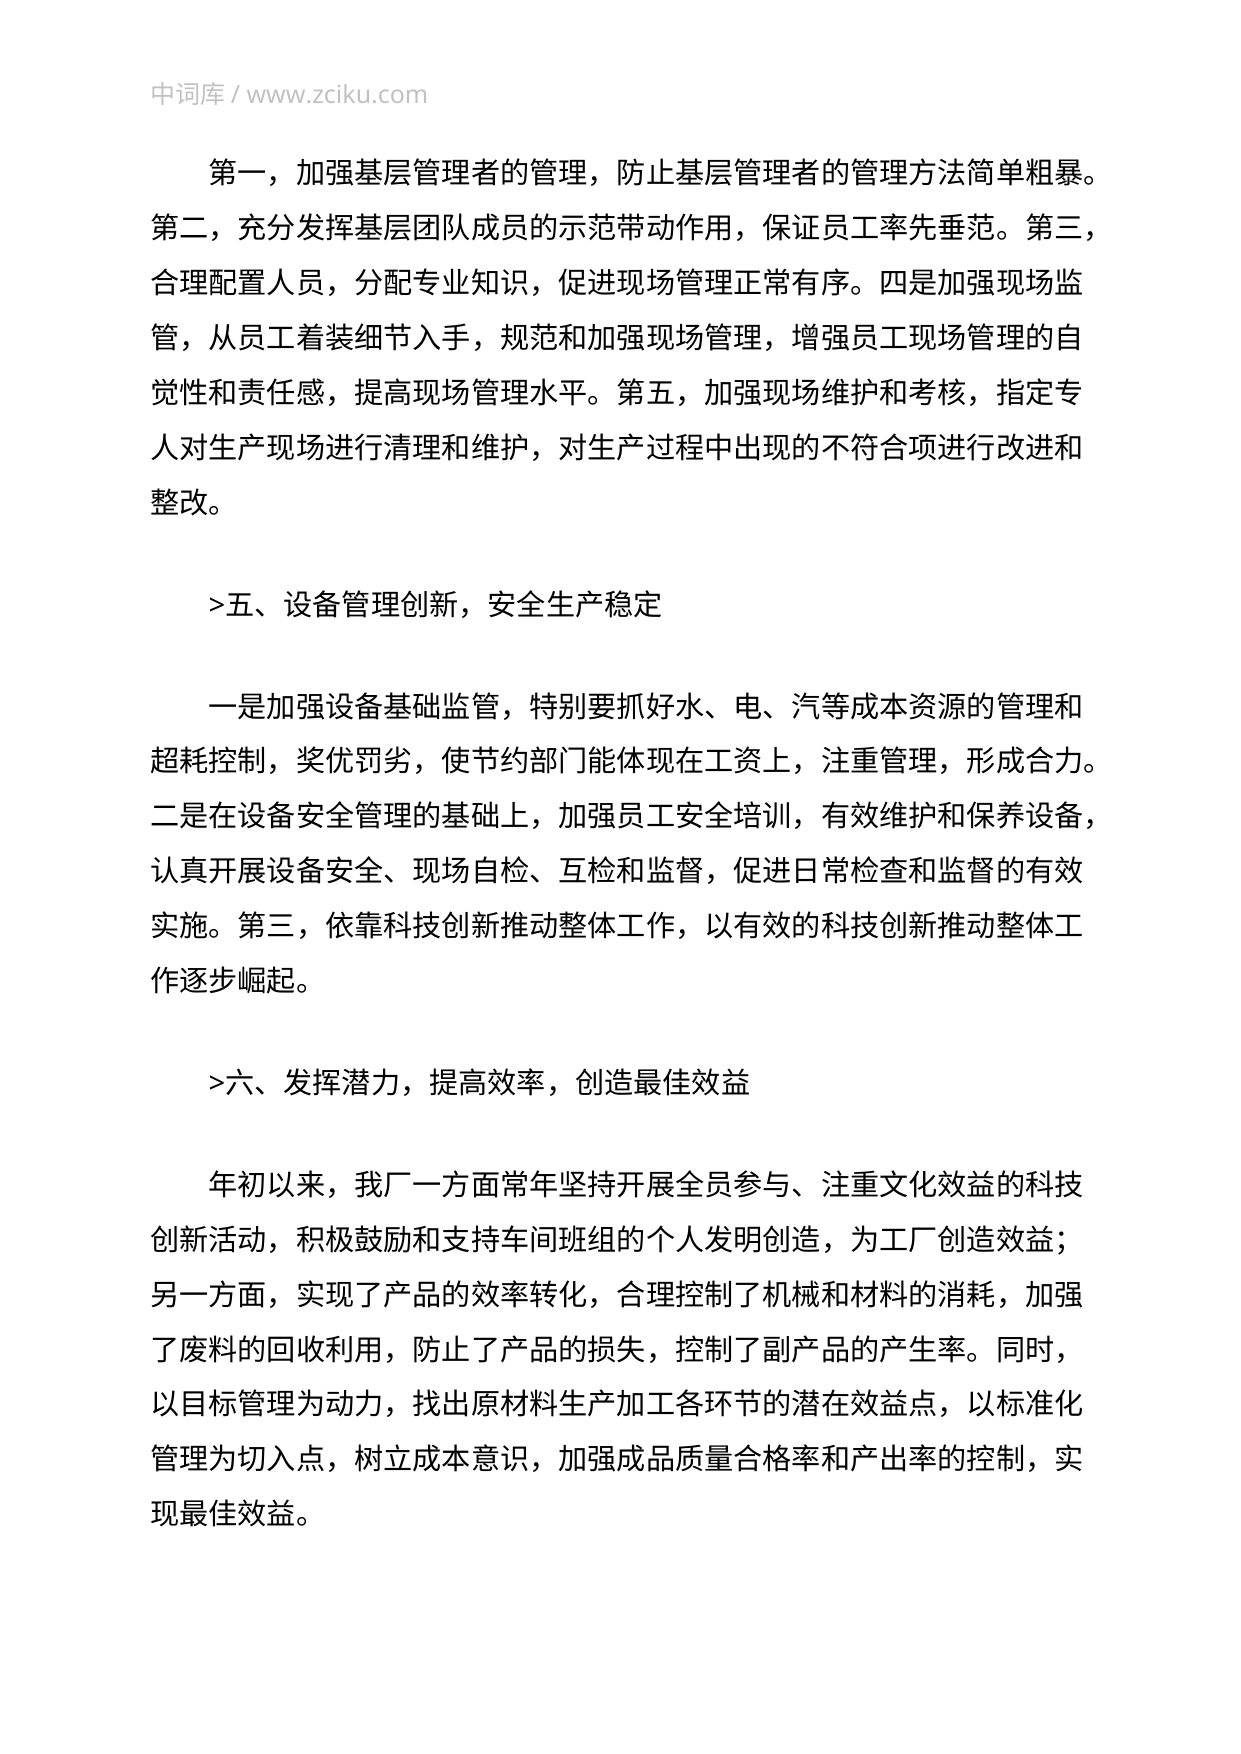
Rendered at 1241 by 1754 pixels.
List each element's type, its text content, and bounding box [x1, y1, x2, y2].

text >五、设备管理创新，安全生产稳定 [150, 581, 1090, 623]
text 一是加强设备基础监管，特别要抓好水、电、汽等成本资源的管理和超耗控制，奖优罚劣，使节约部门能体现在工资上，注重管理，形成合力。二是在设备安全管理的基础上，加强员工安全培训，有效维护和保养设备，认真开展设备安全、现场自检、互检和监督，促进日常检查和监督的有效实施。第三，依靠科技创新推动整体工作，以有效的科技创新推动整体工作逐步崛起。 [150, 683, 1090, 1000]
text 第一，加强基层管理者的管理，防止基层管理者的管理方法简单粗暴。第二，充分发挥基层团队成员的示范带动作用，保证员工率先垂范。第三，合理配置人员，分配专业知识，促进现场管理正常有序。四是加强现场监管，从员工着装细节入手，规范和加强现场管理，增强员工现场管理的自觉性和责任感，提高现场管理水平。第五，加强现场维护和考核，指定专人对生产现场进行清理和维护，对生产过程中出现的不符合项进行改进和整改。 [150, 150, 1090, 522]
text 年初以来，我厂一方面常年坚持开展全员参与、注重文化效益的科技创新活动，积极鼓励和支持车间班组的个人发明创造，为工厂创造效益；另一方面，实现了产品的效率转化，合理控制了机械和材料的消耗，加强了废料的回收利用，防止了产品的损失，控制了副产品的产生率。同时，以目标管理为动力，找出原材料生产加工各环节的潜在效益点，以标准化管理为切入点，树立成本意识，加强成品质量合格率和产出率的控制，实现最佳效益。 [150, 1161, 1090, 1533]
text >六、发挥潜力，提高效率，创造最佳效益 [150, 1059, 1090, 1102]
